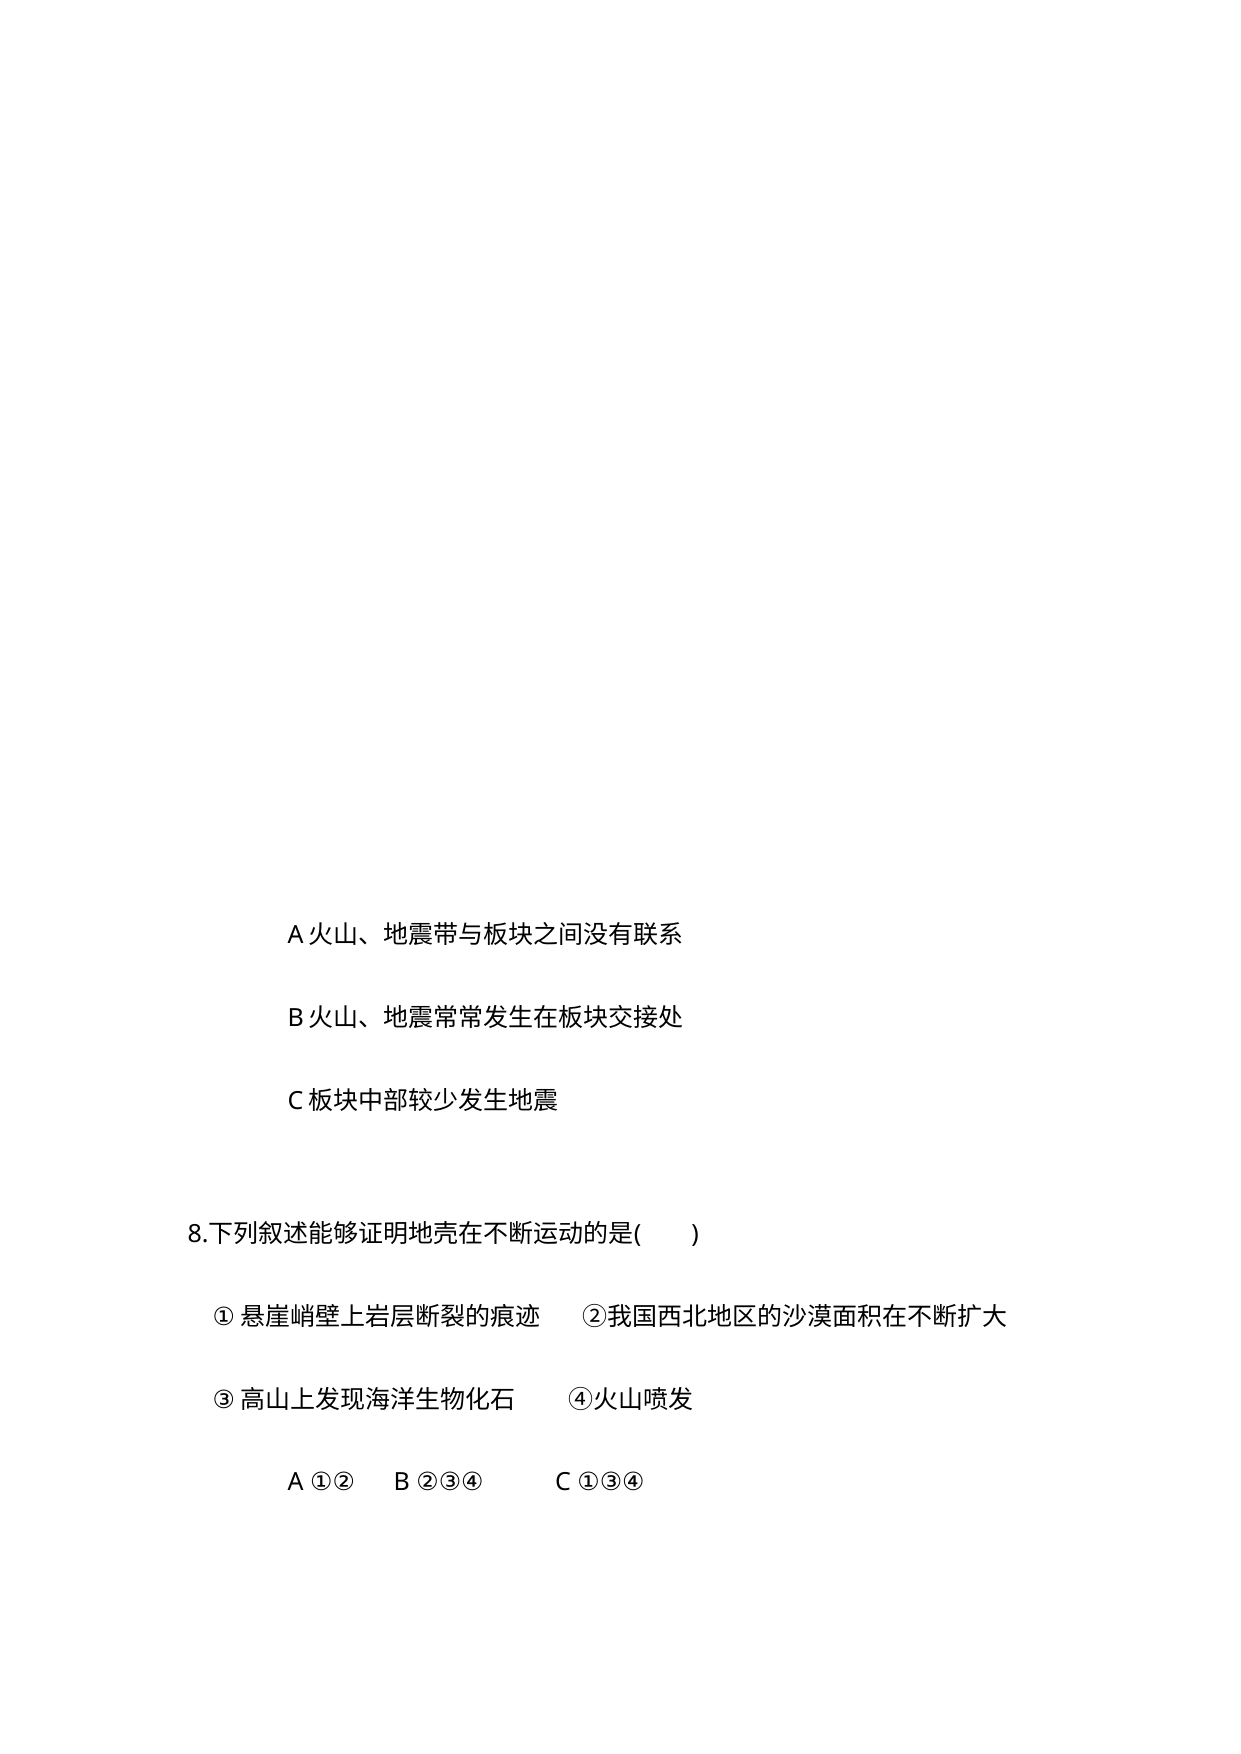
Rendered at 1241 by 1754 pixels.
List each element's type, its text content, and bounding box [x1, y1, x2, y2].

text 8.下列叙述能够证明地壳在不断运动的是( ) [112, 1199, 1128, 1264]
text ①悬崖峭壁上岩层断裂的痕迹 ②我国西北地区的沙漠面积在不断扩大 [112, 1282, 1128, 1347]
text C板块中部较少发生地震 [112, 1066, 1128, 1131]
text A ①② B ②③④ C ①③④ [112, 1448, 1128, 1513]
text A火山、地震带与板块之间没有联系 [112, 900, 1128, 965]
text ③高山上发现海洋生物化石 ④火山喷发 [112, 1365, 1128, 1430]
text B火山、地震常常发生在板块交接处 [112, 983, 1128, 1048]
